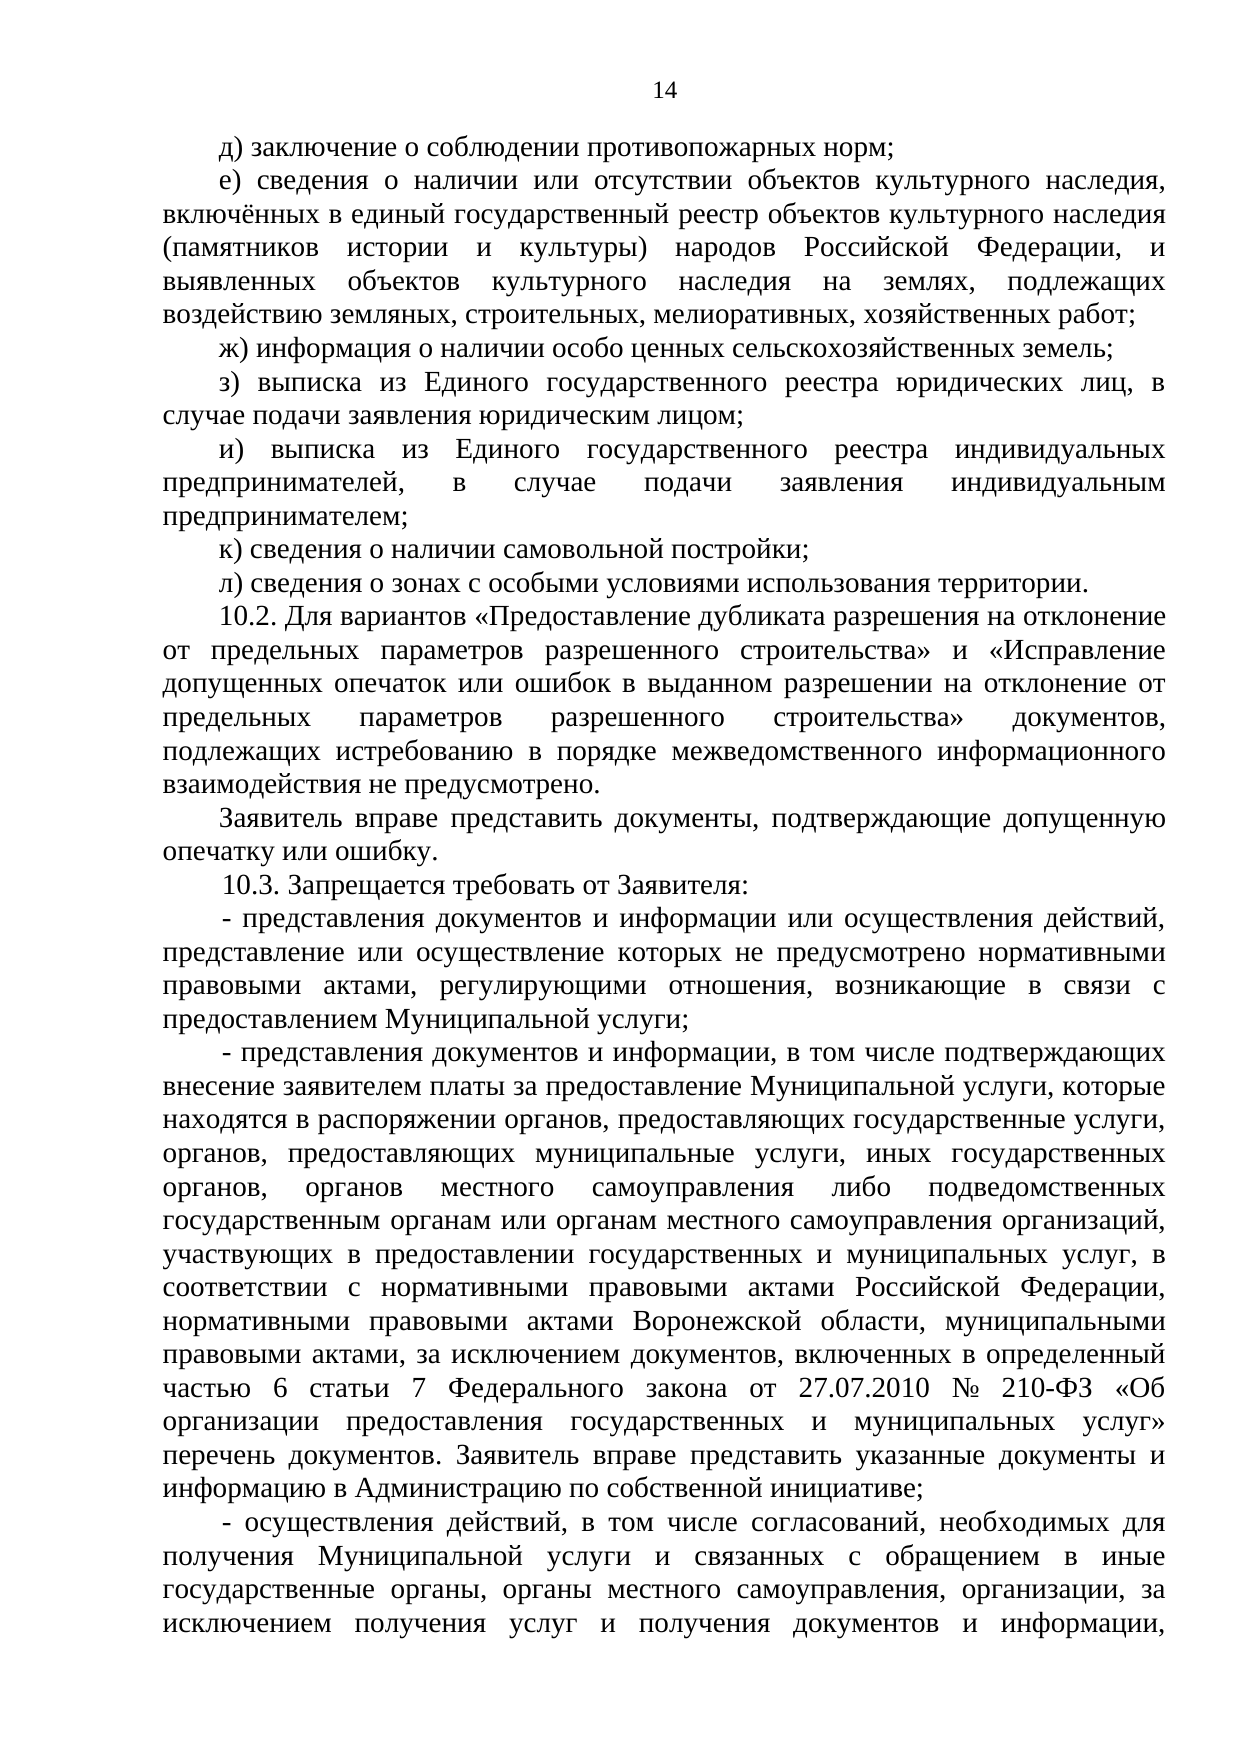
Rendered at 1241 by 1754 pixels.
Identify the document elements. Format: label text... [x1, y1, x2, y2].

text к) сведения о наличии самовольной постройки; [162, 531, 1167, 565]
text - представления документов и информации, в том числе подтверждающих внесение заявителем платы за предоставление Муниципальной услуги, которые находятся в распоряжении органов, предоставляющих государственные услуги, органов, предоставляющих муниципальные услуги, иных государственных органов, органов местного самоуправления либо подведомственных государственным органам или органам местного самоуправления организаций, участвующих в предоставлении государственных и муниципальных услуг, в соответствии с нормативными правовыми актами Российской Федерации, нормативными правовыми актами Воронежской области, муниципальными правовыми актами, за исключением документов, включенных в определенный частью 6 статьи 7 Федерального закона от 27.07.2010 № 210-ФЗ «Об организации предоставления государственных и муниципальных услуг» перечень документов. Заявитель вправе представить указанные документы и информацию в Администрацию по собственной инициативе; [162, 1034, 1167, 1504]
text Заявитель вправе представить документы, подтверждающие допущенную опечатку или ошибку. [162, 800, 1167, 867]
text - представления документов и информации или осуществления действий, представление или осуществление которых не предусмотрено нормативными правовыми актами, регулирующими отношения, возникающие в связи с предоставлением Муниципальной услуги; [162, 900, 1167, 1034]
text и) выписка из Единого государственного реестра индивидуальных предпринимателей, в случае подачи заявления индивидуальным предпринимателем; [162, 431, 1167, 531]
text 10.3. Запрещается требовать от Заявителя: [162, 867, 1167, 900]
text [162, 1504, 1167, 1638]
text ж) информация о наличии особо ценных сельскохозяйственных земель; [162, 330, 1167, 364]
text д) заключение о соблюдении противопожарных норм; [162, 129, 1167, 162]
text е) сведения о наличии или отсутствии объектов культурного наследия, включённых в единый государственный реестр объектов культурного наследия (памятников истории и культуры) народов Российской Федерации, и выявленных объектов культурного наследия на землях, подлежащих воздействию земляных, строительных, мелиоративных, хозяйственных работ; [162, 162, 1167, 330]
text з) выписка из Единого государственного реестра юридических лиц, в случае подачи заявления юридическим лицом; [162, 364, 1167, 431]
text л) сведения о зонах с особыми условиями использования территории. [162, 565, 1167, 598]
text 10.2. Для вариантов «Предоставление дубликата разрешения на отклонение от предельных параметров разрешенного строительства» и «Исправление допущенных опечаток или ошибок в выданном разрешении на отклонение от предельных параметров разрешенного строительства» документов, подлежащих истребованию в порядке межведомственного информационного взаимодействия не предусмотрено. [162, 598, 1167, 800]
